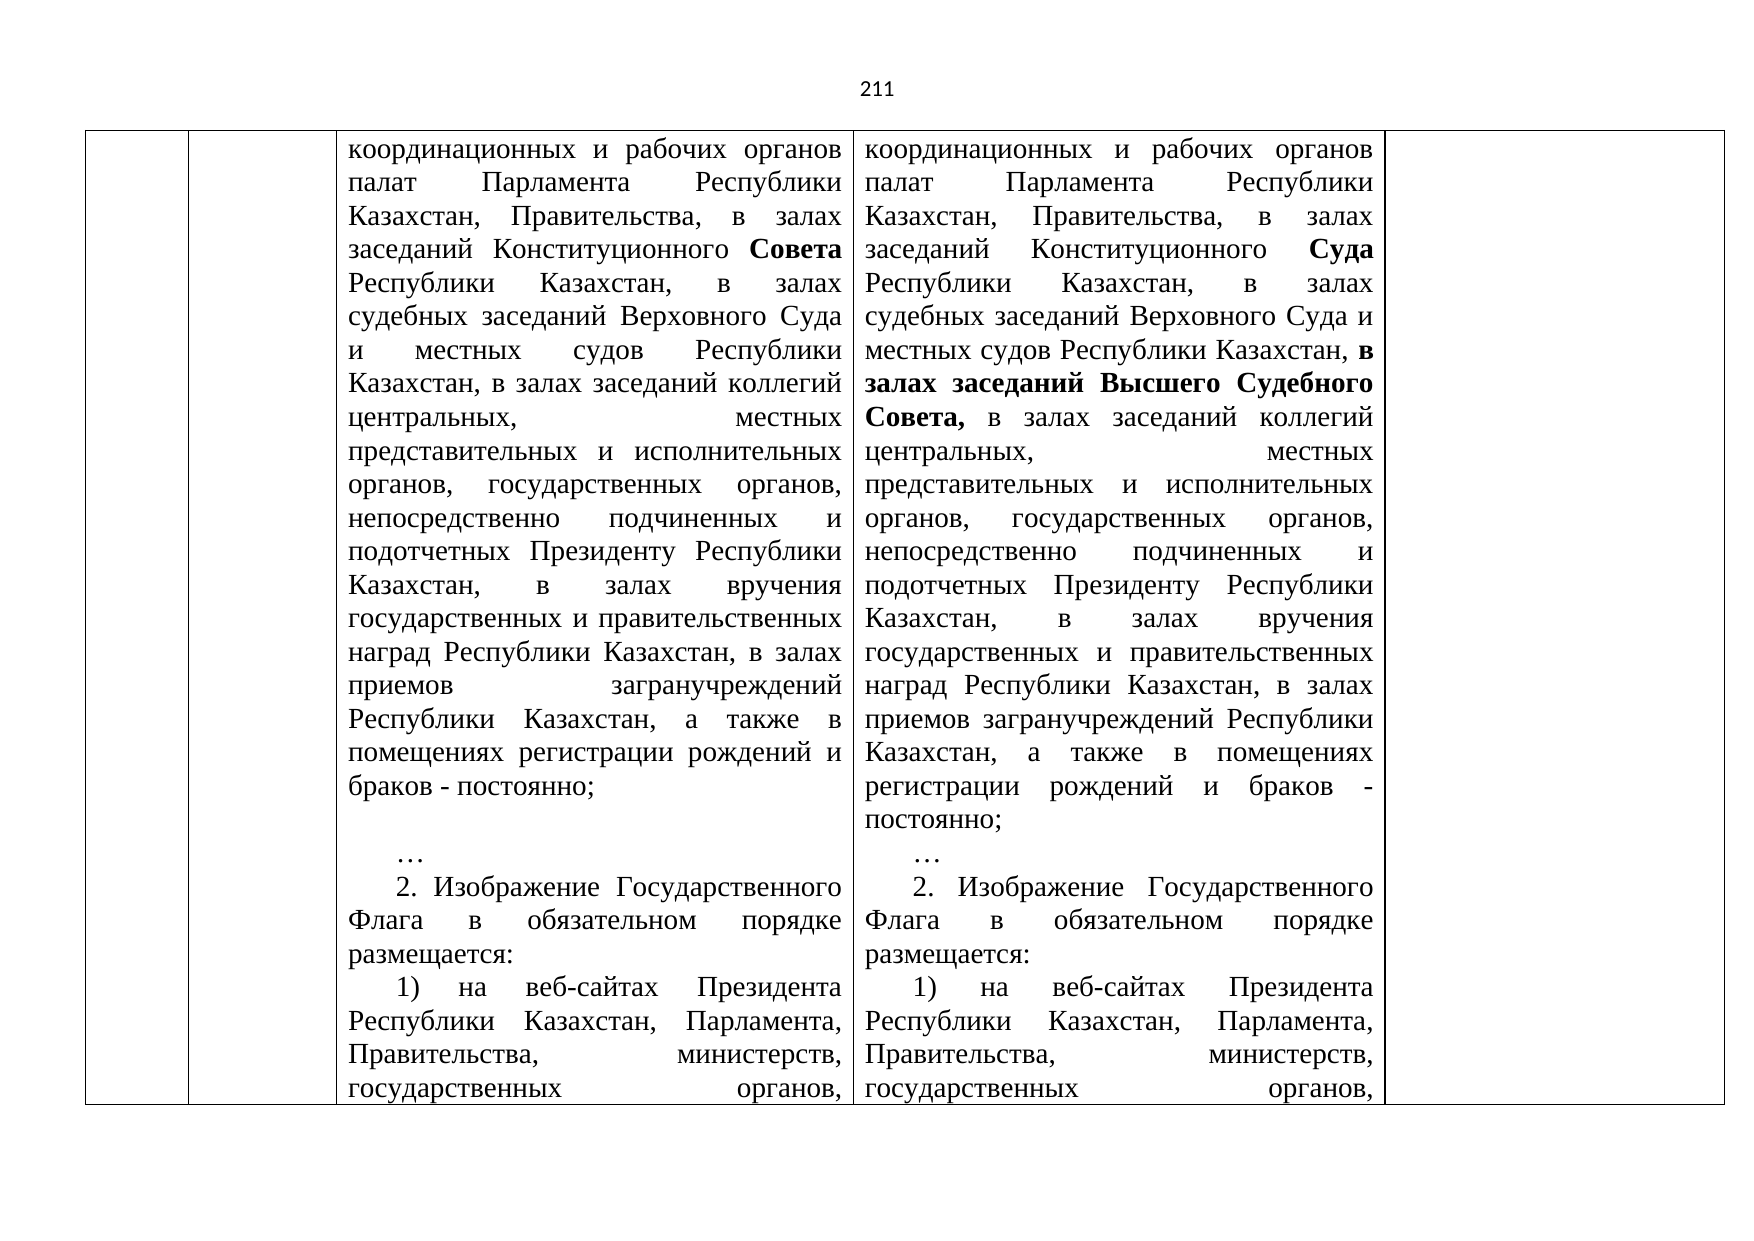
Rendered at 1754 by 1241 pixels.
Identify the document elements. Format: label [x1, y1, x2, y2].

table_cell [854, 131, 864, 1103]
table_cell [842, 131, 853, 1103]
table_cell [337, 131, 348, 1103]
table_cell [1386, 131, 1724, 1103]
table_cell [86, 131, 188, 1103]
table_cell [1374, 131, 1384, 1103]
table_cell [189, 131, 336, 1103]
